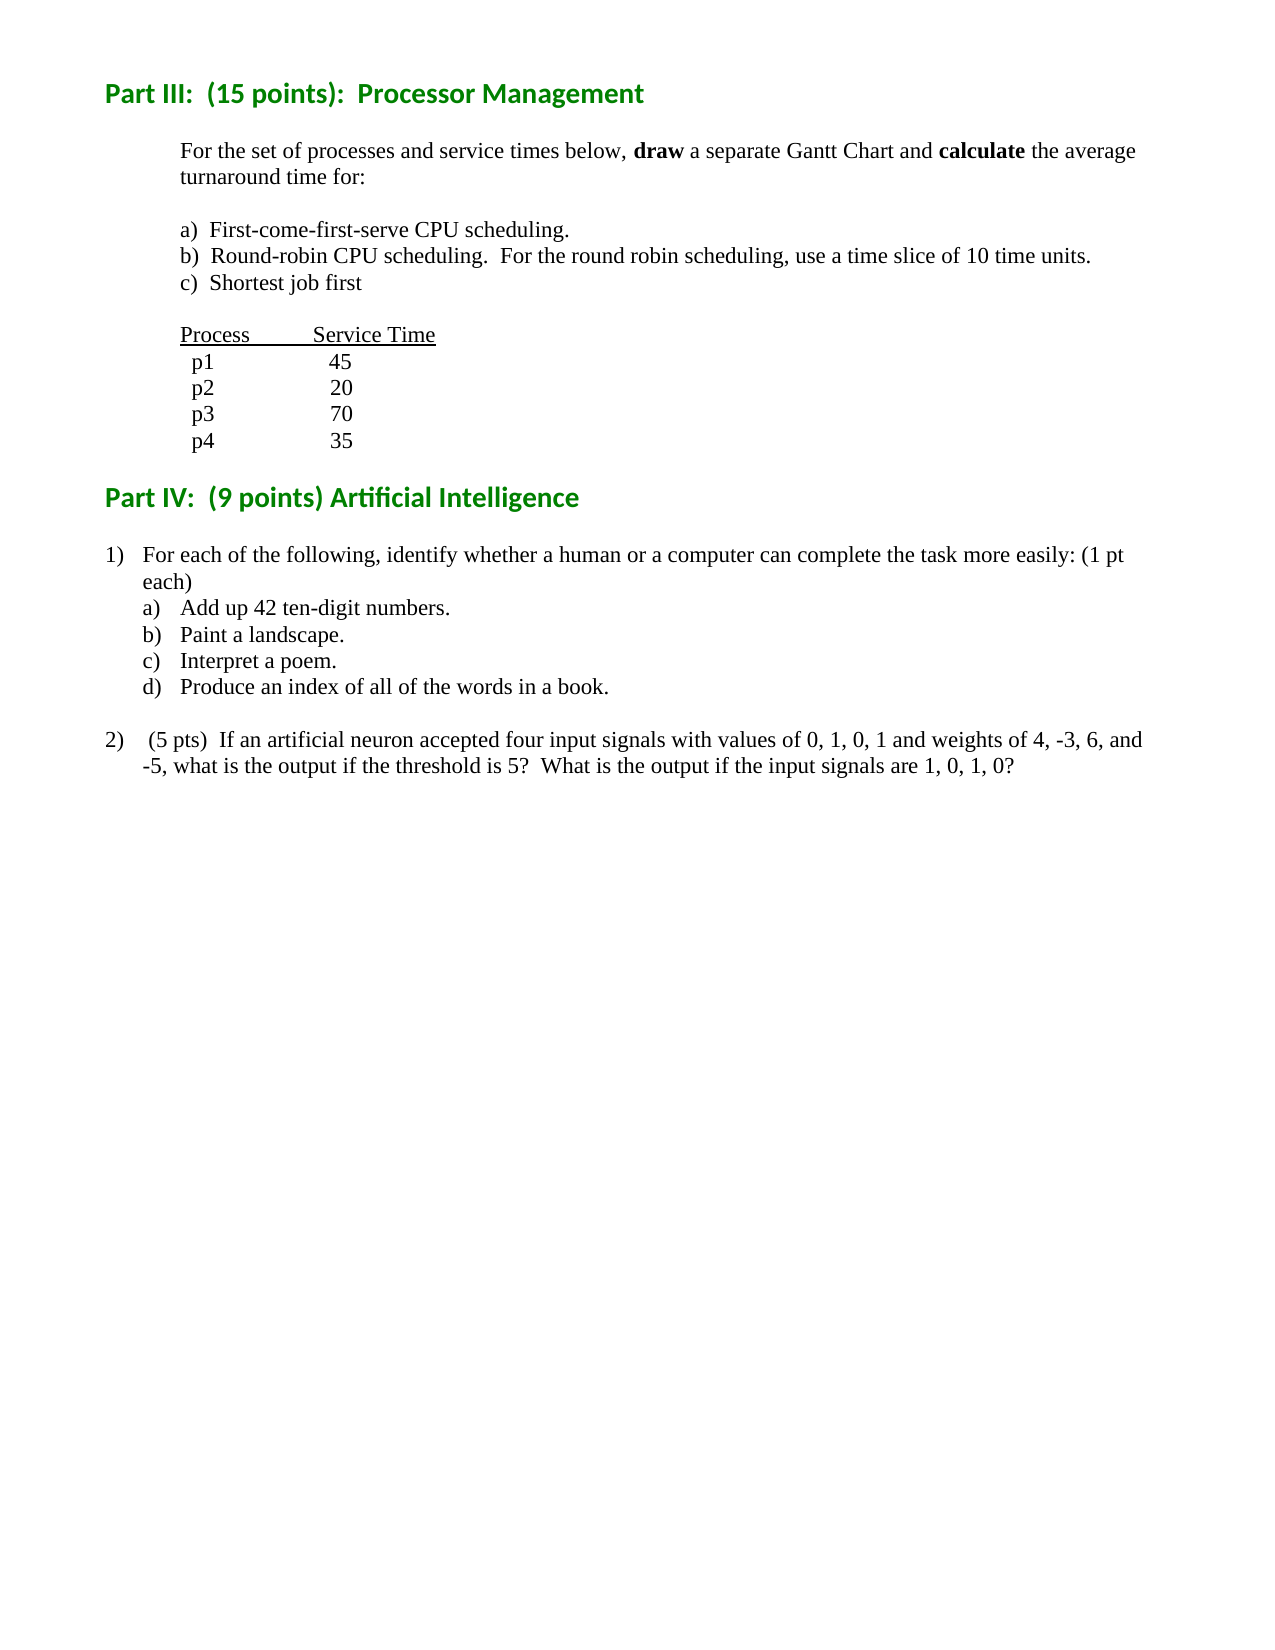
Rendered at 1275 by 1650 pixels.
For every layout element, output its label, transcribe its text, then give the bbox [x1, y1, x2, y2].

list Paint a landscape. [142, 621, 1170, 647]
list Interpret a poem. [142, 647, 1170, 673]
list For each of the following, identify whether a human or a computer can complete the task more easily: (1 pt each) [105, 542, 1170, 594]
text Part IV: (9 points) Artificial Intelligence [105, 479, 1170, 515]
text p2 20 [180, 374, 1170, 401]
text Part III: (15 points): Processor Management [105, 75, 1170, 111]
list Produce an index of all of the words in a book. [142, 673, 1170, 700]
text Process Service Time [180, 321, 1170, 348]
text p4 35 [180, 427, 1170, 453]
text p3 70 [180, 401, 1170, 427]
list Add up 42 ten-digit numbers. [142, 594, 1170, 621]
text c) Shortest job first [180, 269, 1170, 295]
text p1 45 [180, 348, 1170, 374]
text For the set of processes and service times below, draw a separate Gantt Chart and calculate the average turnaround time for: [180, 137, 1170, 190]
list (5 pts) If an artificial neuron accepted four input signals with values of 0, 1, 0, 1 and weights of 4, -3, 6, and -5, what is the output if the threshold is 5? What is the output if the input signals are 1, 0, 1, 0? [105, 726, 1170, 779]
text a) First-come-first-serve CPU scheduling. [142, 216, 1170, 242]
text b) Round-robin CPU scheduling. For the round robin scheduling, use a time slice of 10 time units. [142, 242, 1170, 269]
